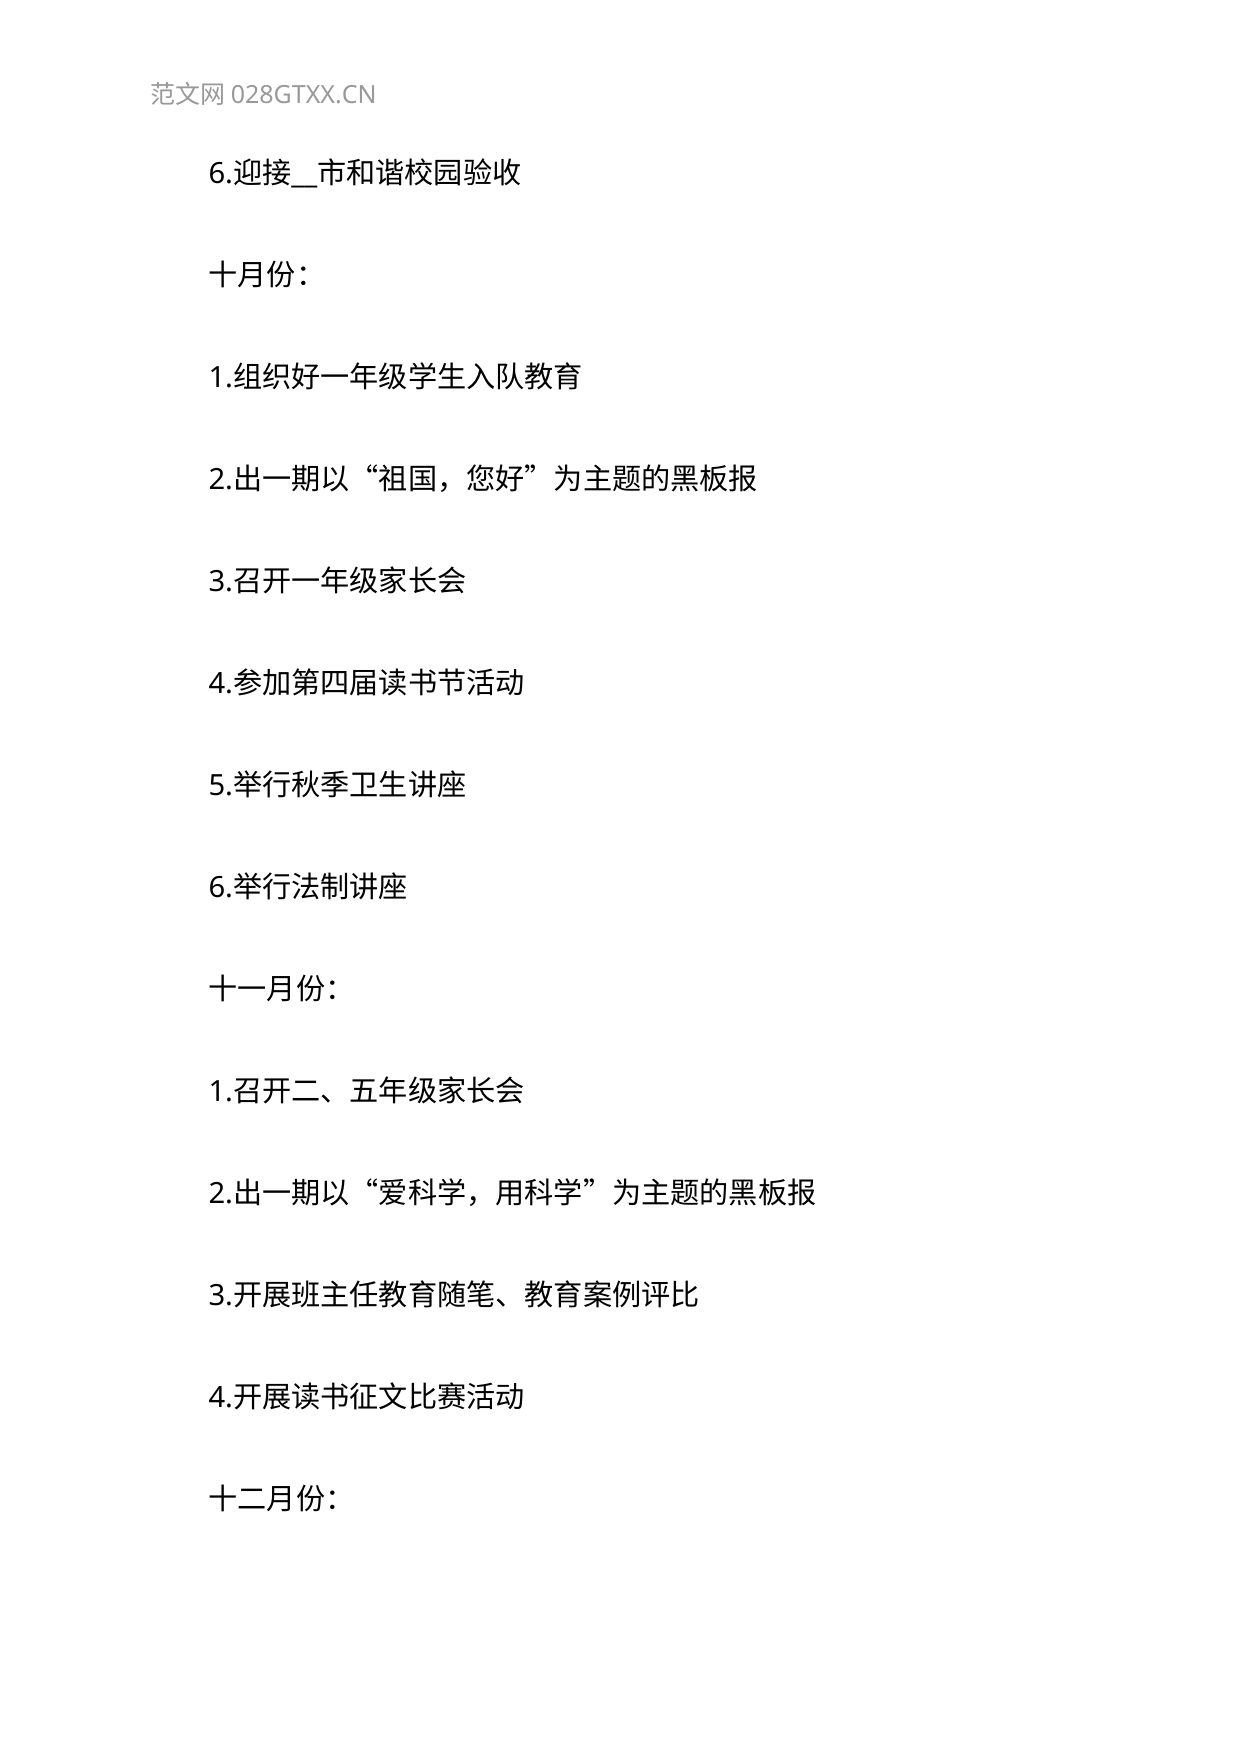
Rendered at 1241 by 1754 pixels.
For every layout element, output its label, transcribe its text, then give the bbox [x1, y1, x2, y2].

text 5.举行秋季卫生讲座 [150, 762, 1090, 804]
text 3.开展班主任教育随笔、教育案例评比 [150, 1271, 1090, 1314]
text 6.举行法制讲座 [150, 864, 1090, 906]
text 十一月份： [150, 966, 1090, 1008]
text 6.迎接__市和谐校园验收 [150, 150, 1090, 192]
text 十二月份： [150, 1475, 1090, 1518]
text 3.召开一年级家长会 [150, 558, 1090, 600]
text 2.出一期以“爱科学，用科学”为主题的黑板报 [150, 1169, 1090, 1212]
text 2.出一期以“祖国，您好”为主题的黑板报 [150, 456, 1090, 498]
text 十月份： [150, 252, 1090, 294]
text 1.组织好一年级学生入队教育 [150, 354, 1090, 396]
text 4.开展读书征文比赛活动 [150, 1373, 1090, 1416]
text 4.参加第四届读书节活动 [150, 660, 1090, 702]
text 1.召开二、五年级家长会 [150, 1067, 1090, 1110]
